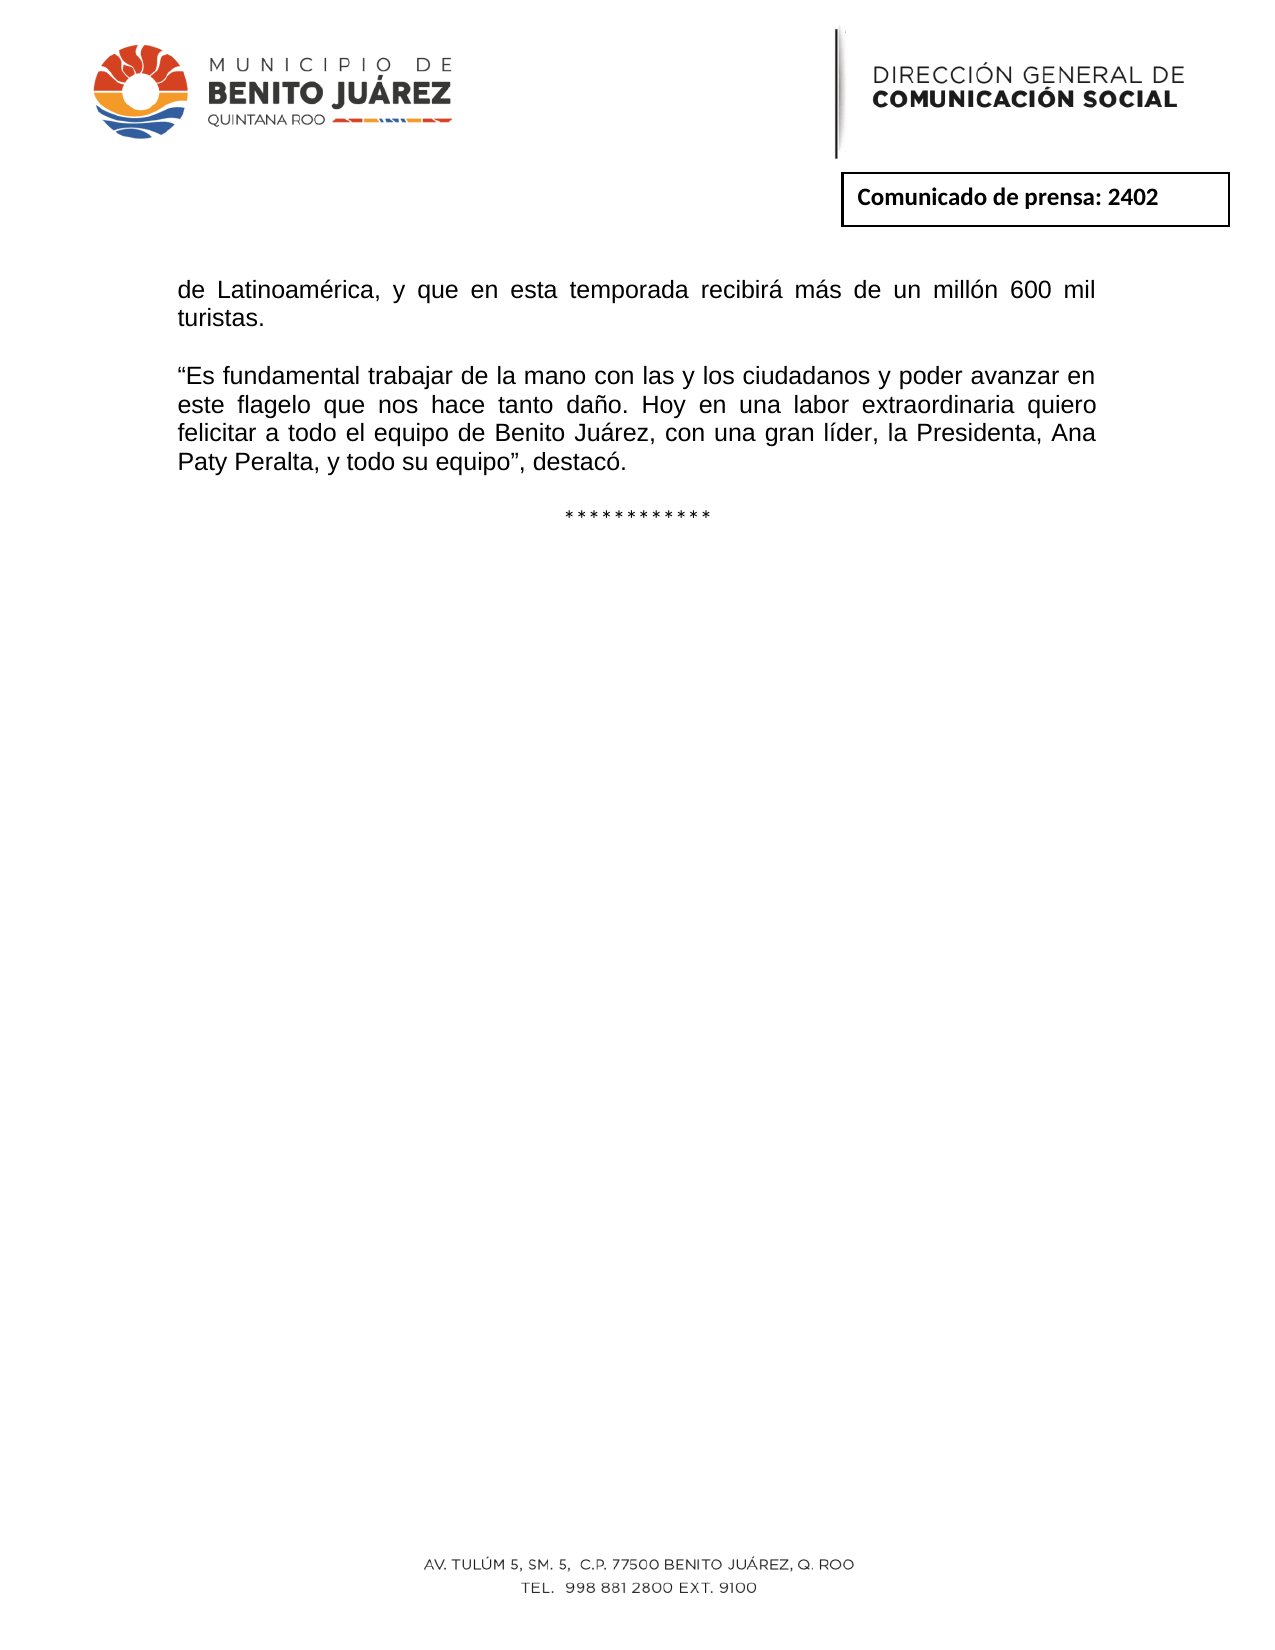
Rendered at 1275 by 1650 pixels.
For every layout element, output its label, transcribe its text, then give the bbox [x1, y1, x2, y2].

picture [1, 0, 1275, 170]
picture [1, 1540, 1275, 1624]
text ************ [177, 504, 1098, 535]
text “Es fundamental trabajar de la mano con las y los ciudadanos y poder avanzar en este flagelo que nos hace tanto daño. Hoy en una labor extraordinaria quiero felicitar a todo el equipo de Benito Juárez, con una gran líder, la Presidenta, Ana Paty Peralta, y todo su equipo”, destacó. [177, 361, 1098, 476]
